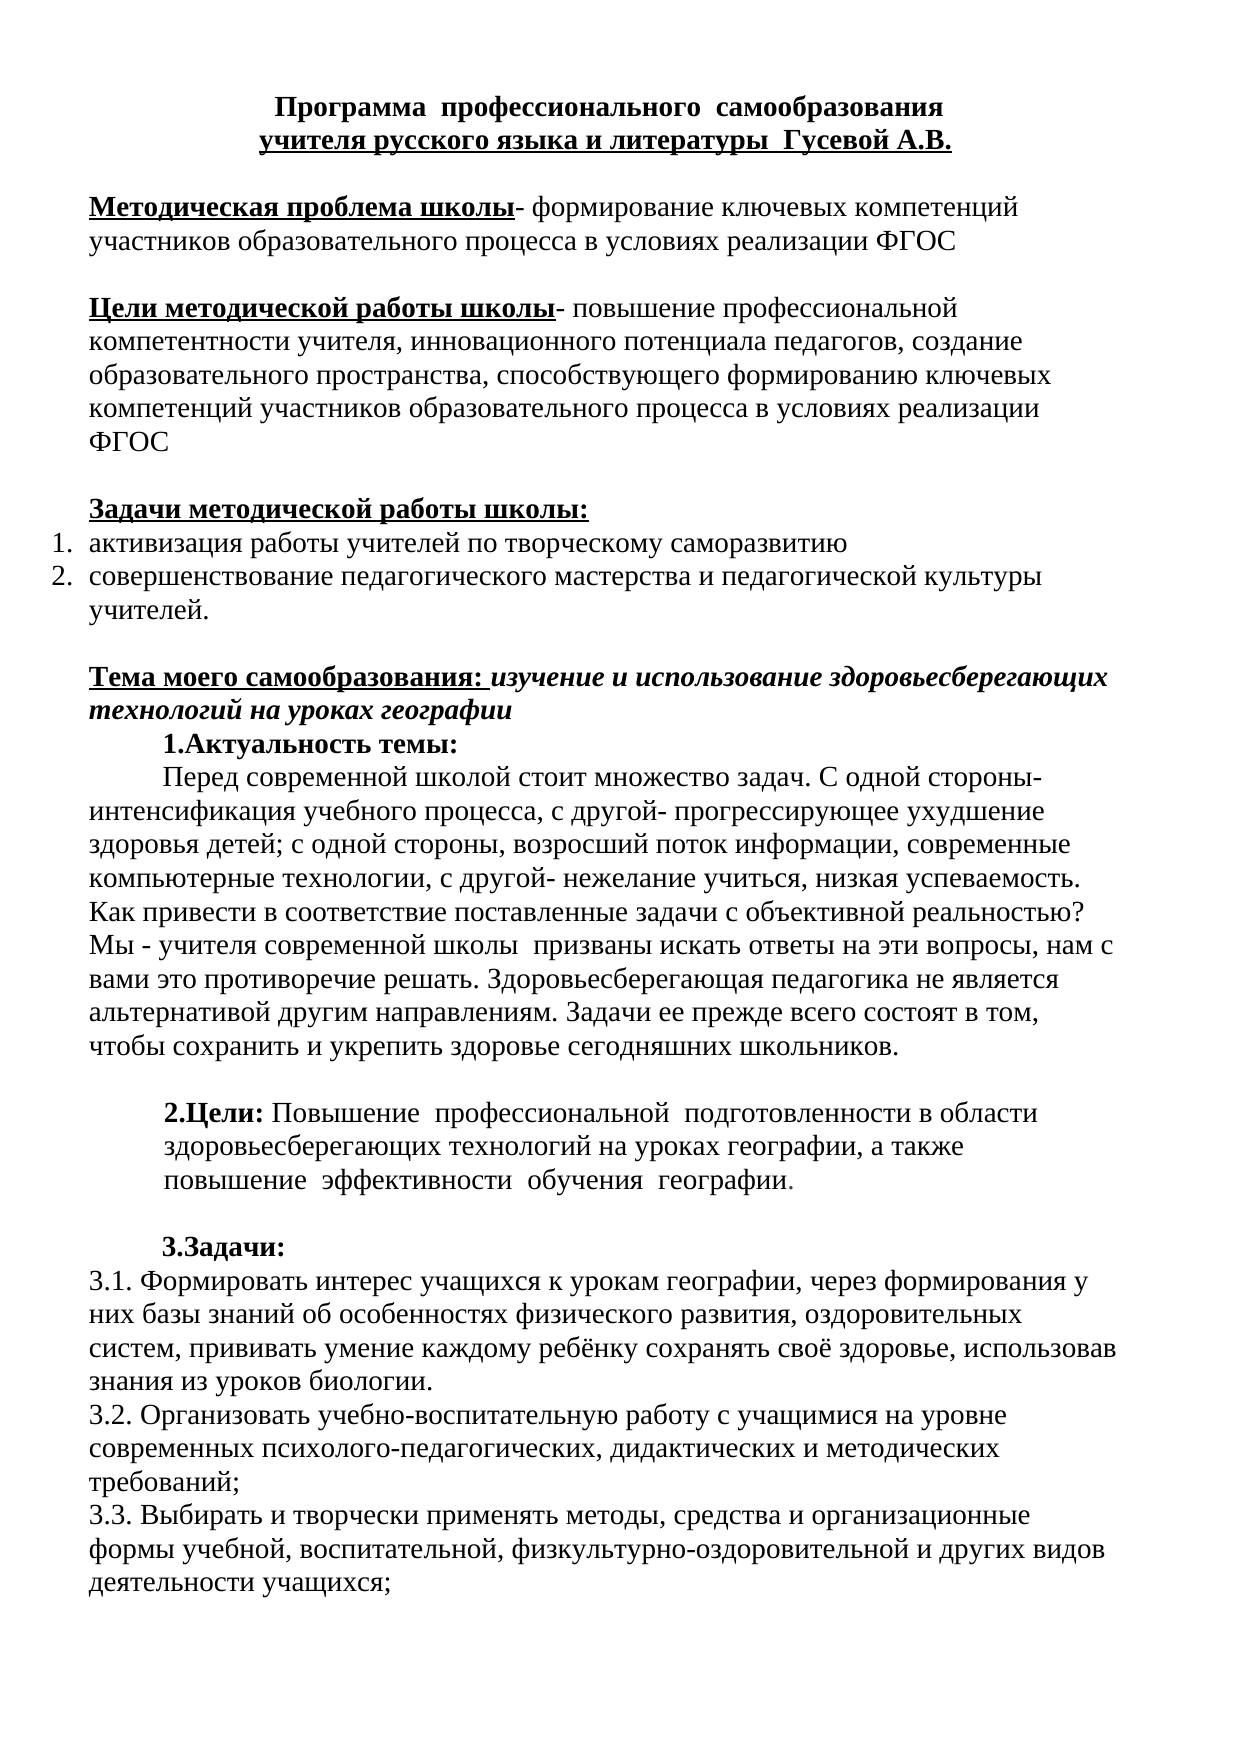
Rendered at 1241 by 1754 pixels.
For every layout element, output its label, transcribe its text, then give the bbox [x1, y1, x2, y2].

text 1.Актуальность темы: [89, 726, 1122, 759]
text Тема моего самообразования: изучение и использование здоровьесберегающих технологий на уроках географии [89, 659, 1122, 726]
text учителя русского языка и литературы Гусевой А.В. [89, 122, 1122, 156]
text 3.2. Организовать учебно-воспитательную работу с учащимися на уровне современных психолого-педагогических, дидактических и методических требований; [89, 1397, 1122, 1497]
list 2.Цели: Повышение профессиональной подготовленности в области здоровьесберегающих технологий на уроках географии, а также повышение эффективности обучения географии. [164, 1095, 1122, 1196]
text 3.1. Формировать интерес учащихся к урокам географии, через формирования у них базы знаний об особенностях физического развития, оздоровительных систем, прививать умение каждому ребёнку сохранять своё здоровье, использовав знания из уроков биологии. [89, 1263, 1122, 1397]
list совершенствование педагогического мастерства и педагогической культуры учителей. [51, 558, 1122, 625]
text Перед современной школой стоит множество задач. С одной стороны- интенсификация учебного процесса, с другой- прогрессирующее ухудшение здоровья детей; с одной стороны, возросший поток информации, современные компьютерные технологии, с другой- нежелание учиться, низкая успеваемость. Как привести в соответствие поставленные задачи с объективной реальностью? Мы - учителя современной школы призваны искать ответы на эти вопросы, нам с вами это противоречие решать. Здоровьесберегающая педагогика не является альтернативой другим направлениям. Задачи ее прежде всего состоят в том, чтобы сохранить и укрепить здоровье сегодняшних школьников. [89, 759, 1122, 1061]
text 3.3. Выбирать и творчески применять методы, средства и организационные формы учебной, воспитательной, физкультурно-оздоровительной и других видов деятельности учащихся; [89, 1497, 1122, 1598]
text Задачи методической работы школы: [89, 491, 1122, 525]
text Программа профессионального самообразования [89, 89, 1122, 122]
text Методическая проблема школы- формирование ключевых компетенций участников образовательного процесса в условиях реализации ФГОС [89, 189, 1122, 256]
text 3.Задачи: [89, 1229, 1122, 1263]
list активизация работы учителей по творческому саморазвитию [51, 525, 1122, 558]
text Цели методической работы школы- повышение профессиональной компетентности учителя, инновационного потенциала педагогов, создание образовательного пространства, способствующего формированию ключевых компетенций участников образовательного процесса в условиях реализации ФГОС [89, 290, 1122, 458]
